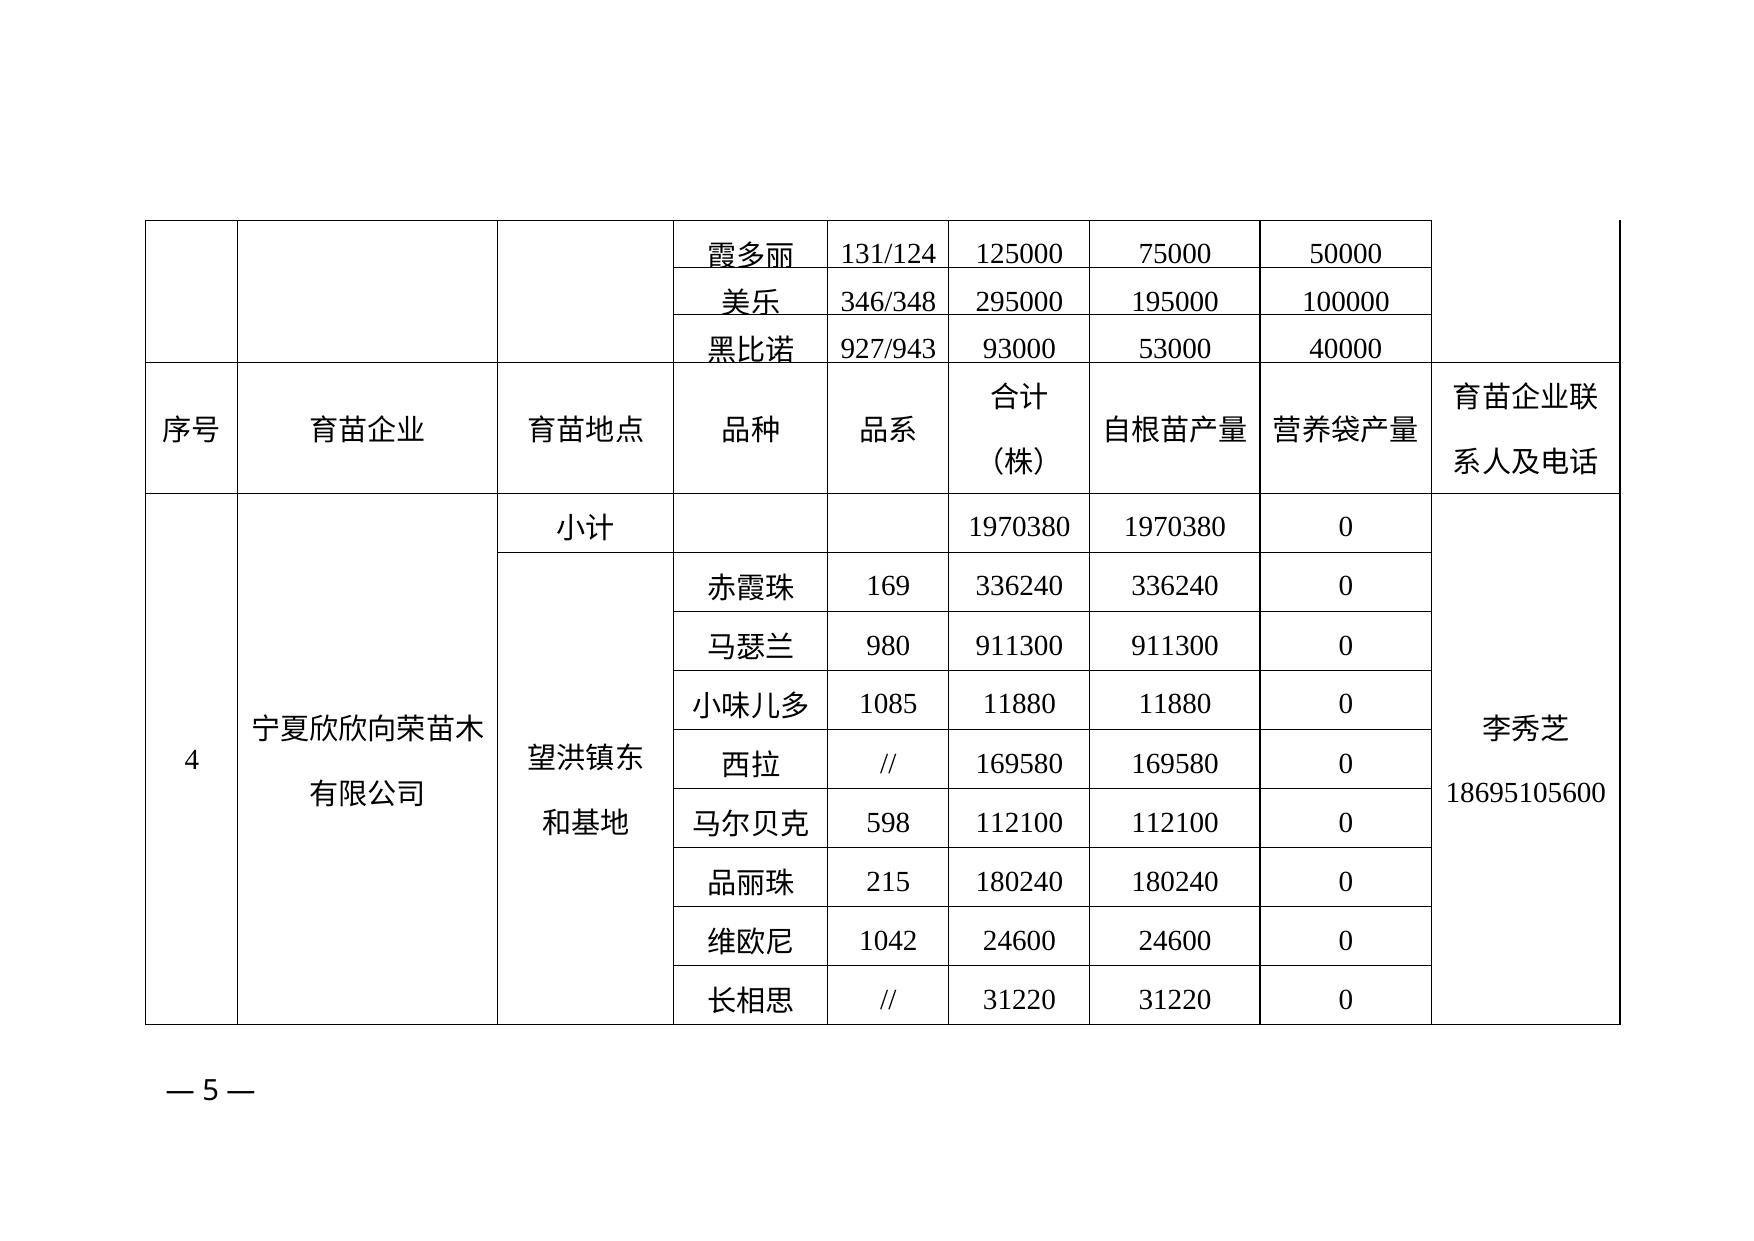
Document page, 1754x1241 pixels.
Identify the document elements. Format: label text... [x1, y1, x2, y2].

table_cell 0 [1261, 848, 1431, 906]
table_cell 215 [828, 848, 948, 906]
table_cell 31220 [1090, 966, 1259, 1024]
table_cell 品种 [674, 363, 827, 493]
table_cell 维欧尼 [674, 907, 827, 965]
table_cell 0 [1261, 671, 1431, 729]
table_cell [674, 494, 827, 552]
table_cell 1970380 [1090, 494, 1259, 552]
table_cell 霞多丽 [674, 221, 827, 267]
table_cell 24600 [1090, 907, 1259, 965]
table_cell 序号 [146, 363, 237, 493]
table_cell 李秀芝18695105600 [1432, 494, 1619, 1024]
table_cell 美乐 [674, 268, 827, 314]
table_cell 24600 [949, 907, 1089, 965]
table_cell 11880 [949, 671, 1089, 729]
table_cell 112100 [949, 789, 1089, 847]
table_cell 宁夏欣欣向荣苗木有限公司 [238, 494, 497, 1024]
table_cell 合计（株） [949, 363, 1089, 493]
table_cell 0 [1261, 494, 1431, 552]
table_cell 马瑟兰 [674, 612, 827, 670]
table_cell 自根苗产量 [1090, 363, 1259, 493]
table_cell 马尔贝克 [674, 789, 827, 847]
table_cell 0 [1261, 907, 1431, 965]
table_cell 180240 [1090, 848, 1259, 906]
table_cell 980 [828, 612, 948, 670]
table_cell 长相思 [674, 966, 827, 1024]
table_cell 1042 [828, 907, 948, 965]
table_cell 0 [1261, 966, 1431, 1024]
table_cell 131/124 [828, 221, 948, 267]
table_cell 0 [1261, 789, 1431, 847]
table_cell // [828, 966, 948, 1024]
table_cell 育苗企业联系人及电话 [1432, 363, 1619, 493]
table_cell 40000 [1261, 315, 1431, 362]
table_cell 31220 [949, 966, 1089, 1024]
table_cell 0 [1261, 730, 1431, 788]
table_cell 169 [828, 553, 948, 611]
table_cell 93000 [949, 315, 1089, 362]
table_cell 小计 [498, 494, 673, 552]
table_cell 112100 [1090, 789, 1259, 847]
table_cell 911300 [1090, 612, 1259, 670]
table_cell 336240 [949, 553, 1089, 611]
table_cell 180240 [949, 848, 1089, 906]
table_cell 望洪镇东 和基地 [498, 553, 673, 1024]
table_cell 100000 [1261, 268, 1431, 314]
table_cell 911300 [949, 612, 1089, 670]
table_cell 赤霞珠 [674, 553, 827, 611]
table_cell 1085 [828, 671, 948, 729]
table_cell 336240 [1090, 553, 1259, 611]
table_cell // [828, 730, 948, 788]
table_cell 品丽珠 [674, 848, 827, 906]
table_cell 0 [1261, 612, 1431, 670]
table_cell 11880 [1090, 671, 1259, 729]
table_cell 50000 [1261, 221, 1431, 267]
table_cell 346/348 [828, 268, 948, 314]
table_cell [828, 494, 948, 552]
table_cell 育苗地点 [498, 363, 673, 493]
table_cell 125000 [949, 221, 1089, 267]
table_cell 53000 [1090, 315, 1259, 362]
table_cell 黑比诺 [674, 315, 827, 362]
table_cell 西拉 [674, 730, 827, 788]
table_cell 育苗企业 [238, 363, 497, 493]
table_cell 598 [828, 789, 948, 847]
table_cell 小味儿多 [674, 671, 827, 729]
table_cell 295000 [949, 268, 1089, 314]
table_cell 营养袋产量 [1261, 363, 1431, 493]
table_cell 0 [1261, 553, 1431, 611]
table_cell 169580 [1090, 730, 1259, 788]
table_cell 品系 [828, 363, 948, 493]
table_cell 927/943 [828, 315, 948, 362]
table_cell 1970380 [949, 494, 1089, 552]
table_cell 75000 [1090, 221, 1259, 267]
table_cell 195000 [1090, 268, 1259, 314]
table_cell 4 [146, 494, 237, 1024]
table_cell 169580 [949, 730, 1089, 788]
